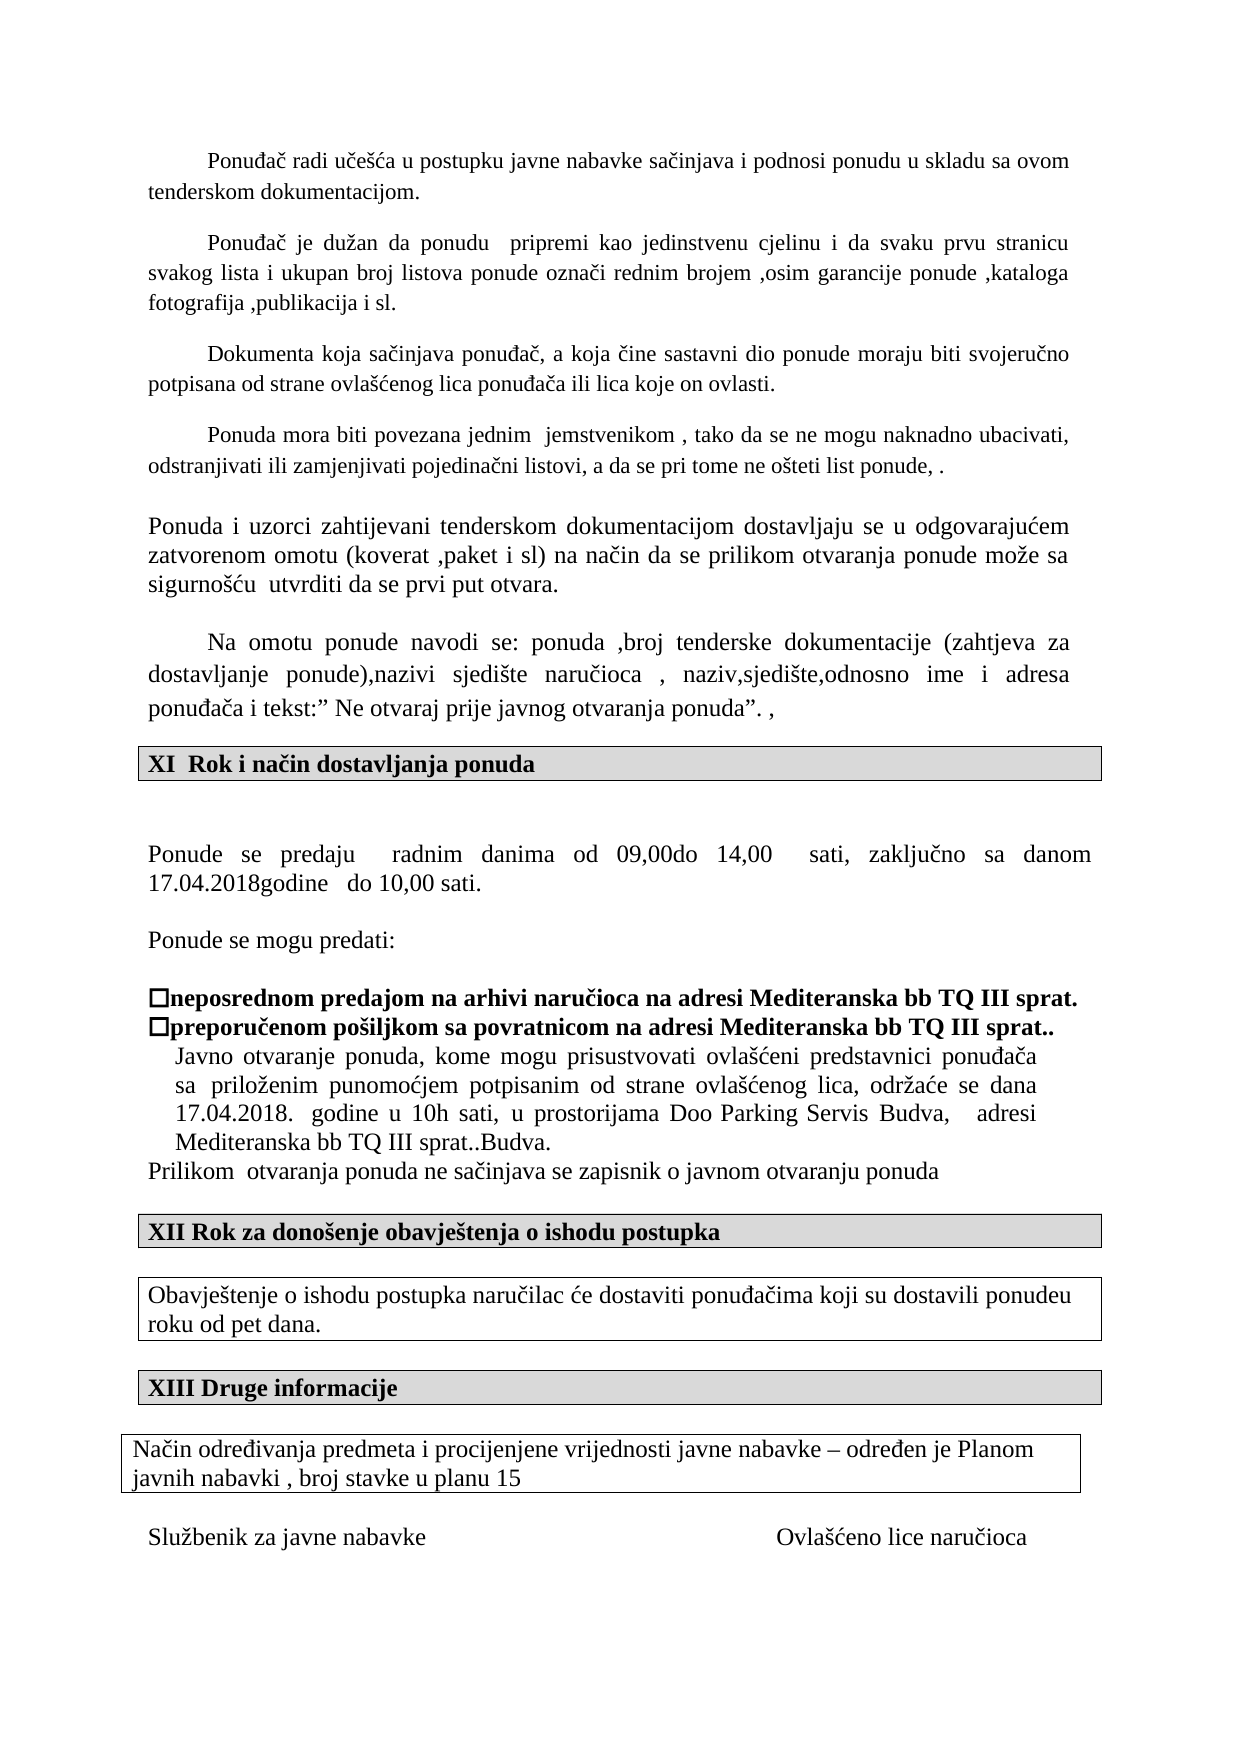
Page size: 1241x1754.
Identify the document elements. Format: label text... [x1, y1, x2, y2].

text Ponude se predaju radnim danima od 09,00do 14,00 sati, zaključno sa danom 17.04.2018godine do 10,00 sati. [148, 839, 1093, 896]
table_header Način određivanja predmeta i procijenjene vrijednosti javne nabavke – određen je Planom javnih nabavki , broj stavke u planu 15 [122, 1435, 1080, 1492]
text Službenik za javne nabavke Ovlašćeno lice naručioca [148, 1522, 1093, 1551]
text Ponude se mogu predati: [148, 926, 1093, 954]
text preporučenom pošiljkom sa povratnicom na adresi Mediteranska bb TQ III sprat.. [148, 1012, 1093, 1041]
text Prilikom otvaranja ponuda ne sačinjava se zapisnik o javnom otvaranju ponuda [148, 1156, 1093, 1185]
text XI Rok i način dostavljanja ponuda [139, 747, 1101, 780]
text Obavještenje o ishodu postupka naručilac će dostaviti ponuđačima koji su dostavili ponudeu roku od pet dana. [139, 1278, 1101, 1340]
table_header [137, 148, 1081, 746]
text XIII Druge informacije [139, 1371, 1101, 1404]
text XII Rok za donošenje obavještenja o ishodu postupka [139, 1215, 1101, 1247]
text Javno otvaranje ponuda, kome mogu prisustvovati ovlašćeni predstavnici ponuđača sa priloženim punomoćjem potpisanim od strane ovlašćenog lica, održaće se dana 17.04.2018. godine u 10h sati, u prostorijama Doo Parking Servis Budva, adresi Mediteranska bb TQ III sprat..Budva. [175, 1041, 1037, 1156]
text neposrednom predajom na arhivi naručioca na adresi Mediteranska bb TQ III sprat. [148, 983, 1093, 1012]
